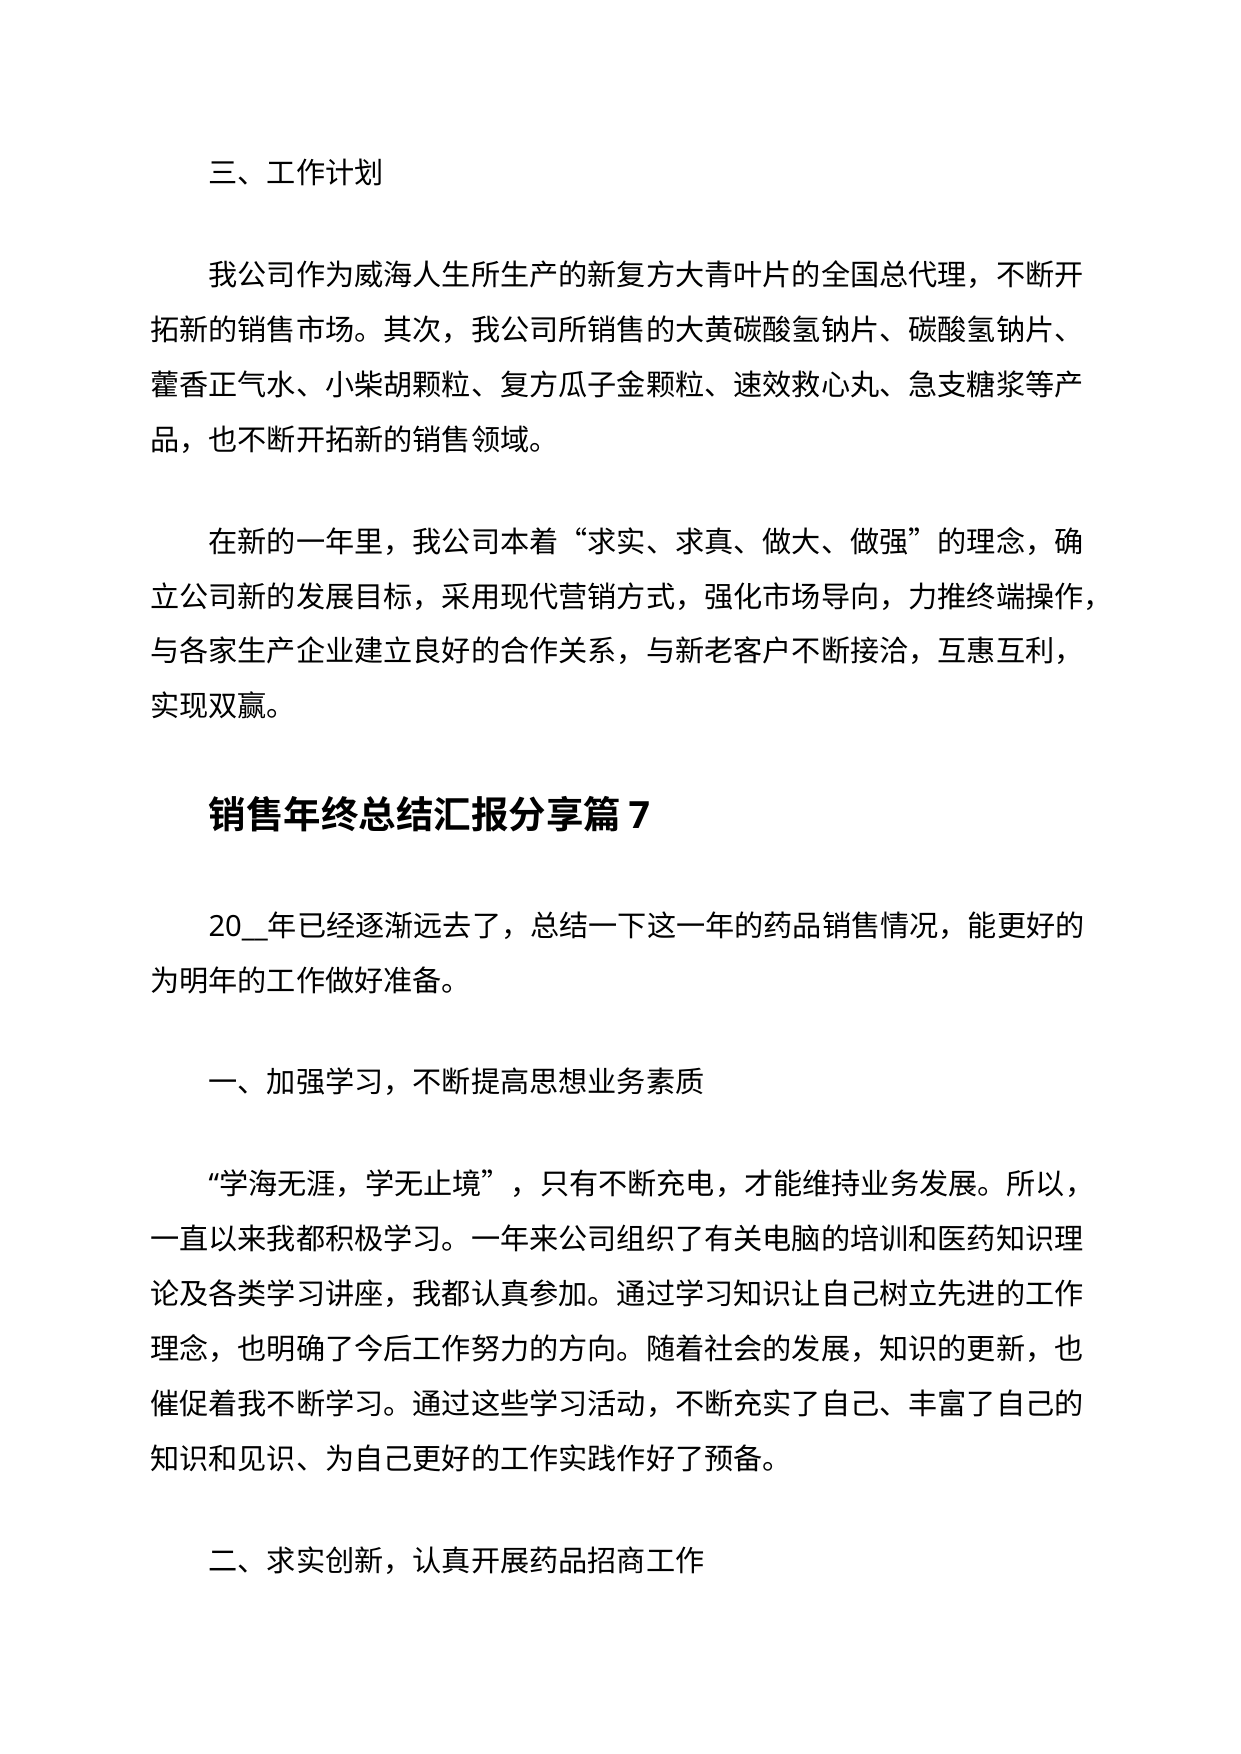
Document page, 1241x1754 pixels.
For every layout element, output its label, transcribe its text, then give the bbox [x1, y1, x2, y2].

text 二、求实创新，认真开展药品招商工作 [150, 1537, 1090, 1579]
text 我公司作为威海人生所生产的新复方大青叶片的全国总代理，不断开拓新的销售市场。其次，我公司所销售的大黄碳酸氢钠片、碳酸氢钠片、藿香正气水、小柴胡颗粒、复方瓜子金颗粒、速效救心丸、急支糖浆等产品，也不断开拓新的销售领域。 [150, 252, 1090, 459]
text 销售年终总结汇报分享篇7 [150, 785, 1090, 839]
text 三、工作计划 [150, 150, 1090, 192]
text “学海无涯，学无止境”，只有不断充电，才能维持业务发展。所以，一直以来我都积极学习。一年来公司组织了有关电脑的培训和医药知识理论及各类学习讲座，我都认真参加。通过学习知识让自己树立先进的工作理念，也明确了今后工作努力的方向。随着社会的发展，知识的更新，也催促着我不断学习。通过这些学习活动，不断充实了自己、丰富了自己的知识和见识、为自己更好的工作实践作好了预备。 [150, 1161, 1090, 1478]
text 一、加强学习，不断提高思想业务素质 [150, 1059, 1090, 1101]
text 在新的一年里，我公司本着“求实、求真、做大、做强”的理念，确立公司新的发展目标，采用现代营销方式，强化市场导向，力推终端操作，与各家生产企业建立良好的合作关系，与新老客户不断接洽，互惠互利，实现双赢。 [150, 518, 1090, 725]
text 20__年已经逐渐远去了，总结一下这一年的药品销售情况，能更好的为明年的工作做好准备。 [150, 902, 1090, 999]
